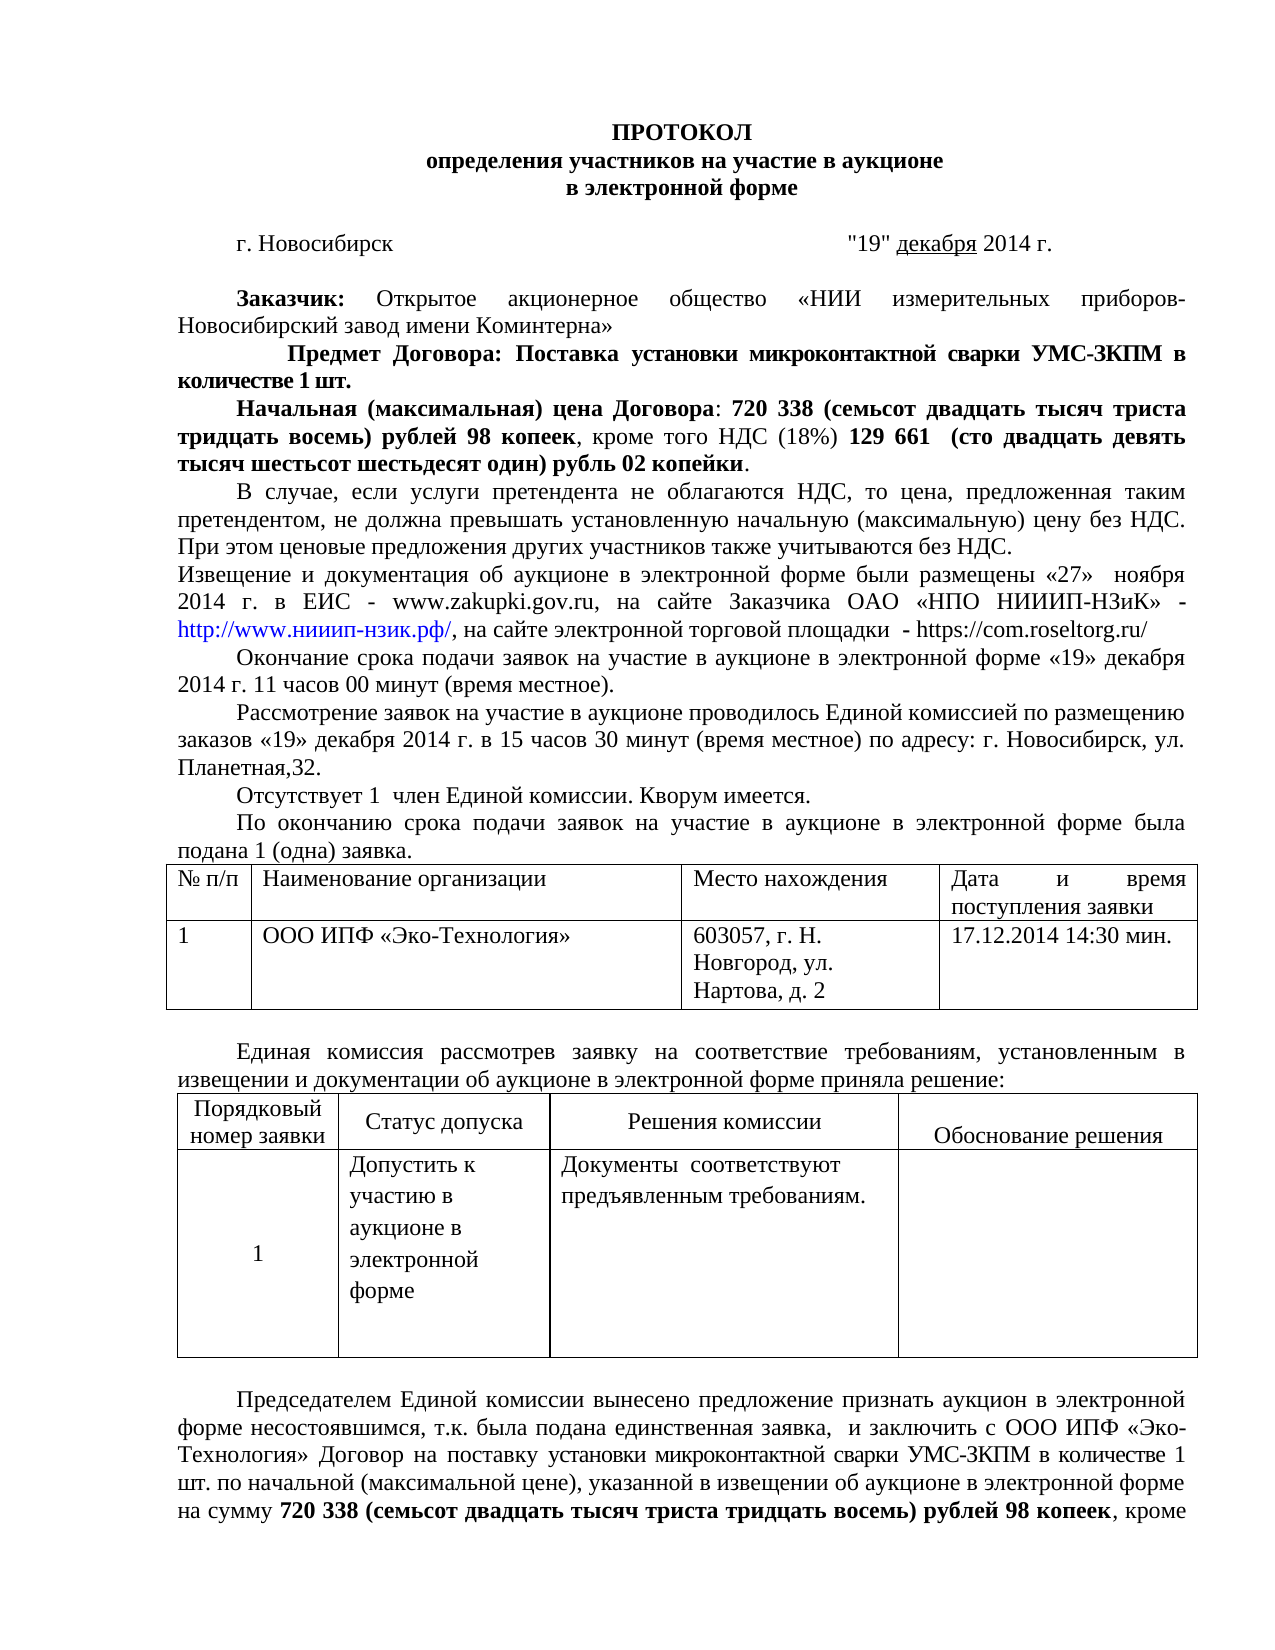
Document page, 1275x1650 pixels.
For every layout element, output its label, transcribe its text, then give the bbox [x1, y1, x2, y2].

text ПРОТОКОЛ [177, 118, 1186, 146]
table_header Порядковый номер заявки [178, 1094, 338, 1149]
table_header № п/п [167, 865, 251, 920]
list Извещение и документация об аукционе в электронной форме были размещены «27» ноября 2014 г. в ЕИС - www.zakupki.gov.ru, на сайте Заказчика ОАО «НПО НИИИП-НЗиК» - http://www.нииип-нзик.рф/, на сайте электронной торговой площадки - https://com.roseltorg.ru/ [177, 560, 1186, 643]
text определения участников на участие в аукционе [177, 146, 1186, 173]
table_header Дата и время поступления заявки [940, 865, 1197, 920]
table_cell 603057, г. Н. Новгород, ул. Нартова, д. 2 [682, 921, 939, 1009]
text Окончание срока подачи заявок на участие в аукционе в электронной форме «19» декабря 2014 г. 11 часов 00 минут (время местное). [177, 643, 1186, 698]
text г. Новосибирск "19" декабря 2014 г. [177, 228, 1186, 256]
table_header Решения комиссии [551, 1094, 898, 1149]
table_cell ООО ИПФ «Эко-Технология» [252, 921, 681, 1009]
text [177, 1385, 1186, 1523]
text Предмет Договора: Поставка установки микроконтактной сварки УМС-ЗКПМ в количестве 1 шт. [177, 339, 1186, 394]
text Заказчик: Открытое акционерное общество «НИИ измерительных приборов-Новосибирский завод имени Коминтерна» [177, 284, 1186, 339]
text Рассмотрение заявок на участие в аукционе проводилось Единой комиссией по размещению заказов «19» декабря 2014 г. в 15 часов 30 минут (время местное) по адресу: г. Новосибирск, ул. Планетная,32. [177, 698, 1186, 781]
table_cell 17.12.2014 14:30 мин. [940, 921, 1197, 1009]
table_cell Допустить к участию в аукционе в электронной форме [339, 1150, 549, 1357]
text В случае, если услуги претендента не облагаются НДС, то цена, предложенная таким претендентом, не должна превышать установленную начальную (максимальную) цену без НДС. При этом ценовые предложения других участников также учитываются без НДС. [177, 477, 1186, 560]
text в электронной форме [177, 173, 1186, 201]
text Единая комиссия рассмотрев заявку на соответствие требованиям, установленным в извещении и документации об аукционе в электронной форме приняла решение: [177, 1037, 1186, 1093]
text Начальная (максимальная) цена Договора: 720 338 (семьсот двадцать тысяч триста тридцать восемь) рублей 98 копеек, кроме того НДС (18%) 129 661 (сто двадцать девять тысяч шестьсот шестьдесят один) рубль 02 копейки. [177, 394, 1186, 477]
table_cell Документы соответствуют предъявленным требованиям. [551, 1150, 898, 1357]
table_header Обоснование решения [899, 1094, 1197, 1149]
table_header Наименование организации [252, 865, 681, 920]
text Отсутствует 1 член Единой комиссии. Кворум имеется. [177, 781, 1186, 808]
table_cell 1 [178, 1150, 338, 1357]
table_cell 1 [167, 921, 251, 1009]
table_header Место нахождения [682, 865, 939, 920]
text По окончанию срока подачи заявок на участие в аукционе в электронной форме была подана 1 (одна) заявка. [177, 808, 1186, 863]
table_cell [899, 1150, 1197, 1357]
table_header Статус допуска [339, 1094, 549, 1149]
